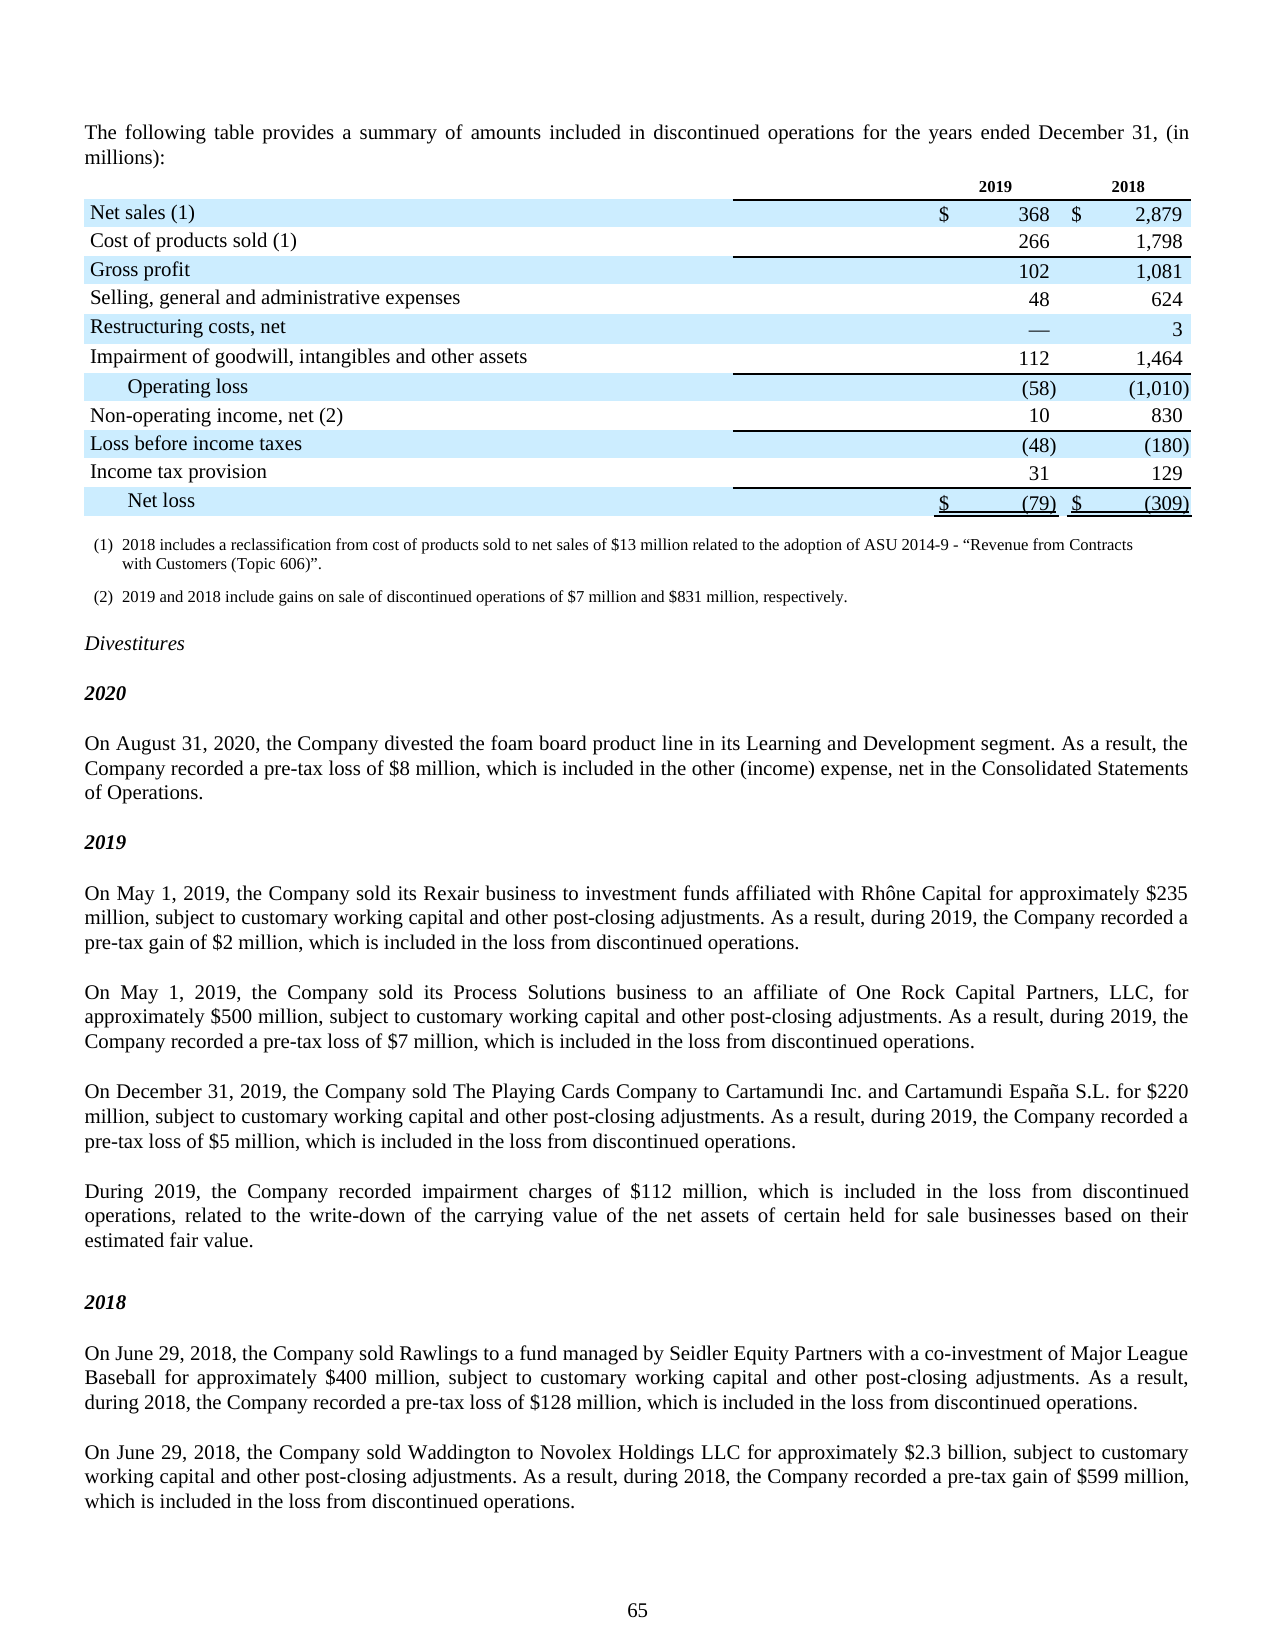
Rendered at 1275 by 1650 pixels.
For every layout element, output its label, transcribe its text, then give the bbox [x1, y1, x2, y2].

text On December 31, 2019, the Company sold The Playing Cards Company to Cartamundi Inc. and Cartamundi España S.L. for $220 million, subject to customary working capital and other post-closing adjustments. As a result, during 2019, the Company recorded a pre-tax loss of $5 million, which is included in the loss from discontinued operations. [84, 1079, 1191, 1153]
subtitle 2020 [84, 680, 1208, 704]
text On June 29, 2018, the Company sold Rawlings to a fund managed by Seidler Equity Partners with a co-investment of Major League Baseball for approximately $400 million, subject to customary working capital and other post-closing adjustments. As a result, during 2018, the Company recorded a pre-tax loss of $128 million, which is included in the loss from discontinued operations. [84, 1340, 1191, 1414]
subtitle 2019 [84, 830, 1208, 854]
subtitle 2018 [84, 1290, 1208, 1314]
text Divestitures [84, 631, 1208, 655]
text On August 31, 2020, the Company divested the foam board product line in its Learning and Development segment. As a result, the Company recorded a pre-tax loss of $8 million, which is included in the other (income) expense, net in the Consolidated Statements of Operations. [84, 731, 1191, 804]
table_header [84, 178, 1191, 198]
text On May 1, 2019, the Company sold its Process Solutions business to an affiliate of One Rock Capital Partners, LLC, for approximately $500 million, subject to customary working capital and other post-closing adjustments. As a result, during 2019, the Company recorded a pre-tax loss of $7 million, which is included in the loss from discontinued operations. [84, 980, 1191, 1053]
text During 2019, the Company recorded impairment charges of $112 million, which is included in the loss from discontinued operations, related to the write-down of the carrying value of the net assets of certain held for sale businesses based on their estimated fair value. [84, 1178, 1191, 1252]
text On May 1, 2019, the Company sold its Rexair business to investment funds affiliated with Rhône Capital for approximately $235 million, subject to customary working capital and other post-closing adjustments. As a result, during 2019, the Company recorded a pre-tax gain of $2 million, which is included in the loss from discontinued operations. [84, 880, 1191, 954]
text The following table provides a summary of amounts included in discontinued operations for the years ended December 31, (in millions): [84, 120, 1191, 169]
list 2018 includes a reclassification from cost of products sold to net sales of $13 million related to the adoption of ASU 2014-9 - “Revenue from Contracts with Customers (Topic 606)”. [94, 534, 1167, 573]
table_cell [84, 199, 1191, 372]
text On June 29, 2018, the Company sold Waddington to Novolex Holdings LLC for approximately $2.3 billion, subject to customary working capital and other post-closing adjustments. As a result, during 2018, the Company recorded a pre-tax gain of $599 million, which is included in the loss from discontinued operations. [84, 1440, 1191, 1513]
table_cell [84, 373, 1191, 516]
list 2019 and 2018 include gains on sale of discontinued operations of $7 million and $831 million, respectively. [94, 587, 1208, 606]
